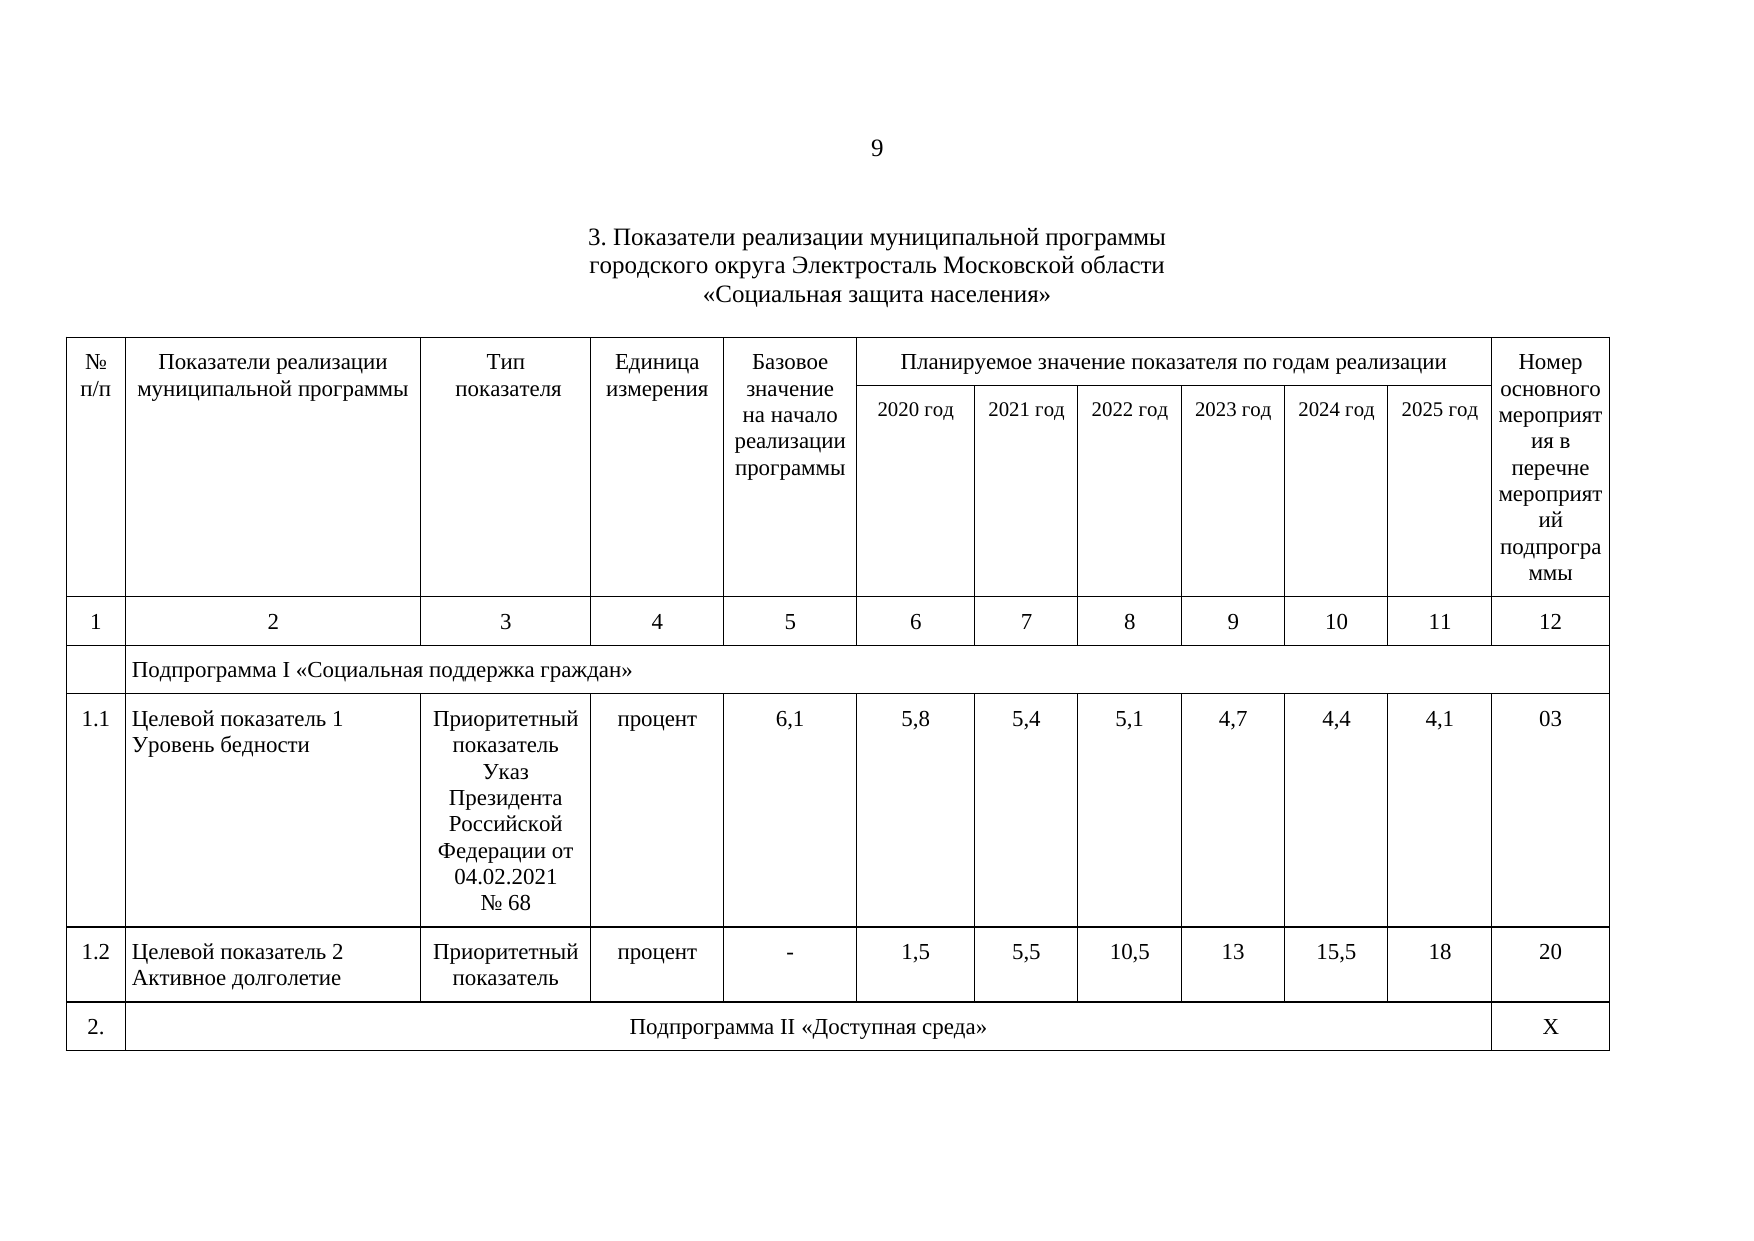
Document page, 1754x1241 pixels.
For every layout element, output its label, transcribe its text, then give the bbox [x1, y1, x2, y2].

table_cell 11 [1388, 597, 1491, 645]
table_cell 3 [421, 597, 590, 645]
table_cell 4 [591, 597, 723, 645]
table_cell 2. [67, 1003, 125, 1050]
table_cell Целевой показатель 2 Активное долголетие [126, 928, 420, 1001]
table_cell 2024 год [1285, 386, 1387, 596]
table_header № п/п [67, 338, 125, 596]
table_cell 4,4 [1285, 694, 1387, 926]
table_cell 20 [1492, 928, 1609, 1001]
table_cell 03 [1492, 694, 1609, 926]
table_cell 13 [1182, 928, 1284, 1001]
table_cell Приоритетный показатель [421, 928, 590, 1001]
table_cell 2021 год [975, 386, 1077, 596]
table_cell 18 [1388, 928, 1491, 1001]
text 3. Показатели реализации муниципальной программы [118, 222, 1636, 250]
table_cell Целевой показатель 1 Уровень бедности [126, 694, 420, 926]
table_cell Подпрограмма II «Доступная среда» [126, 1003, 1491, 1050]
table_cell процент [591, 928, 723, 1001]
table_cell 2023 год [1182, 386, 1284, 596]
table_header Базовое значение на начало реализации программы [724, 338, 856, 596]
table_cell 5 [724, 597, 856, 645]
table_cell 5,4 [975, 694, 1077, 926]
table_cell Х [1492, 1003, 1609, 1050]
table_cell 1.1 [67, 694, 125, 926]
table_cell 2025 год [1388, 386, 1491, 596]
table_cell 6 [857, 597, 974, 645]
table_cell 2020 год [857, 386, 974, 596]
table_header Планируемое значение показателя по годам реализации [857, 338, 1491, 385]
table_header Показатели реализации муниципальной программы [126, 338, 420, 596]
table_cell 1 [67, 597, 125, 645]
table_cell 2022 год [1078, 386, 1181, 596]
table_cell 2 [126, 597, 420, 645]
table_cell 10,5 [1078, 928, 1181, 1001]
table_header Номер основного мероприятия в перечне мероприятий подпрограммы [1492, 338, 1609, 596]
table_header Единица измерения [591, 338, 723, 596]
table_cell 1.2 [67, 928, 125, 1001]
table_cell 9 [1182, 597, 1284, 645]
table_cell процент [591, 694, 723, 926]
table_cell 4,1 [1388, 694, 1491, 926]
table_cell 4,7 [1182, 694, 1284, 926]
table_cell - [724, 928, 856, 1001]
table_cell 7 [975, 597, 1077, 645]
table_cell 6,1 [724, 694, 856, 926]
text городского округа Электросталь Московской области [118, 250, 1636, 279]
text «Социальная защита населения» [118, 279, 1636, 308]
table_cell Подпрограмма I «Социальная поддержка граждан» [126, 646, 1609, 693]
table_header Тип показателя [421, 338, 590, 596]
table_cell 5,1 [1078, 694, 1181, 926]
table_cell Приоритетный показатель Указ Президента Российской Федерации от 04.02.2021 № 68 [421, 694, 590, 926]
table_cell 10 [1285, 597, 1387, 645]
table_cell [67, 646, 125, 693]
table_cell 1,5 [857, 928, 974, 1001]
table_cell 5,8 [857, 694, 974, 926]
table_cell 15,5 [1285, 928, 1387, 1001]
table_cell 5,5 [975, 928, 1077, 1001]
table_cell 12 [1492, 597, 1609, 645]
table_cell 8 [1078, 597, 1181, 645]
